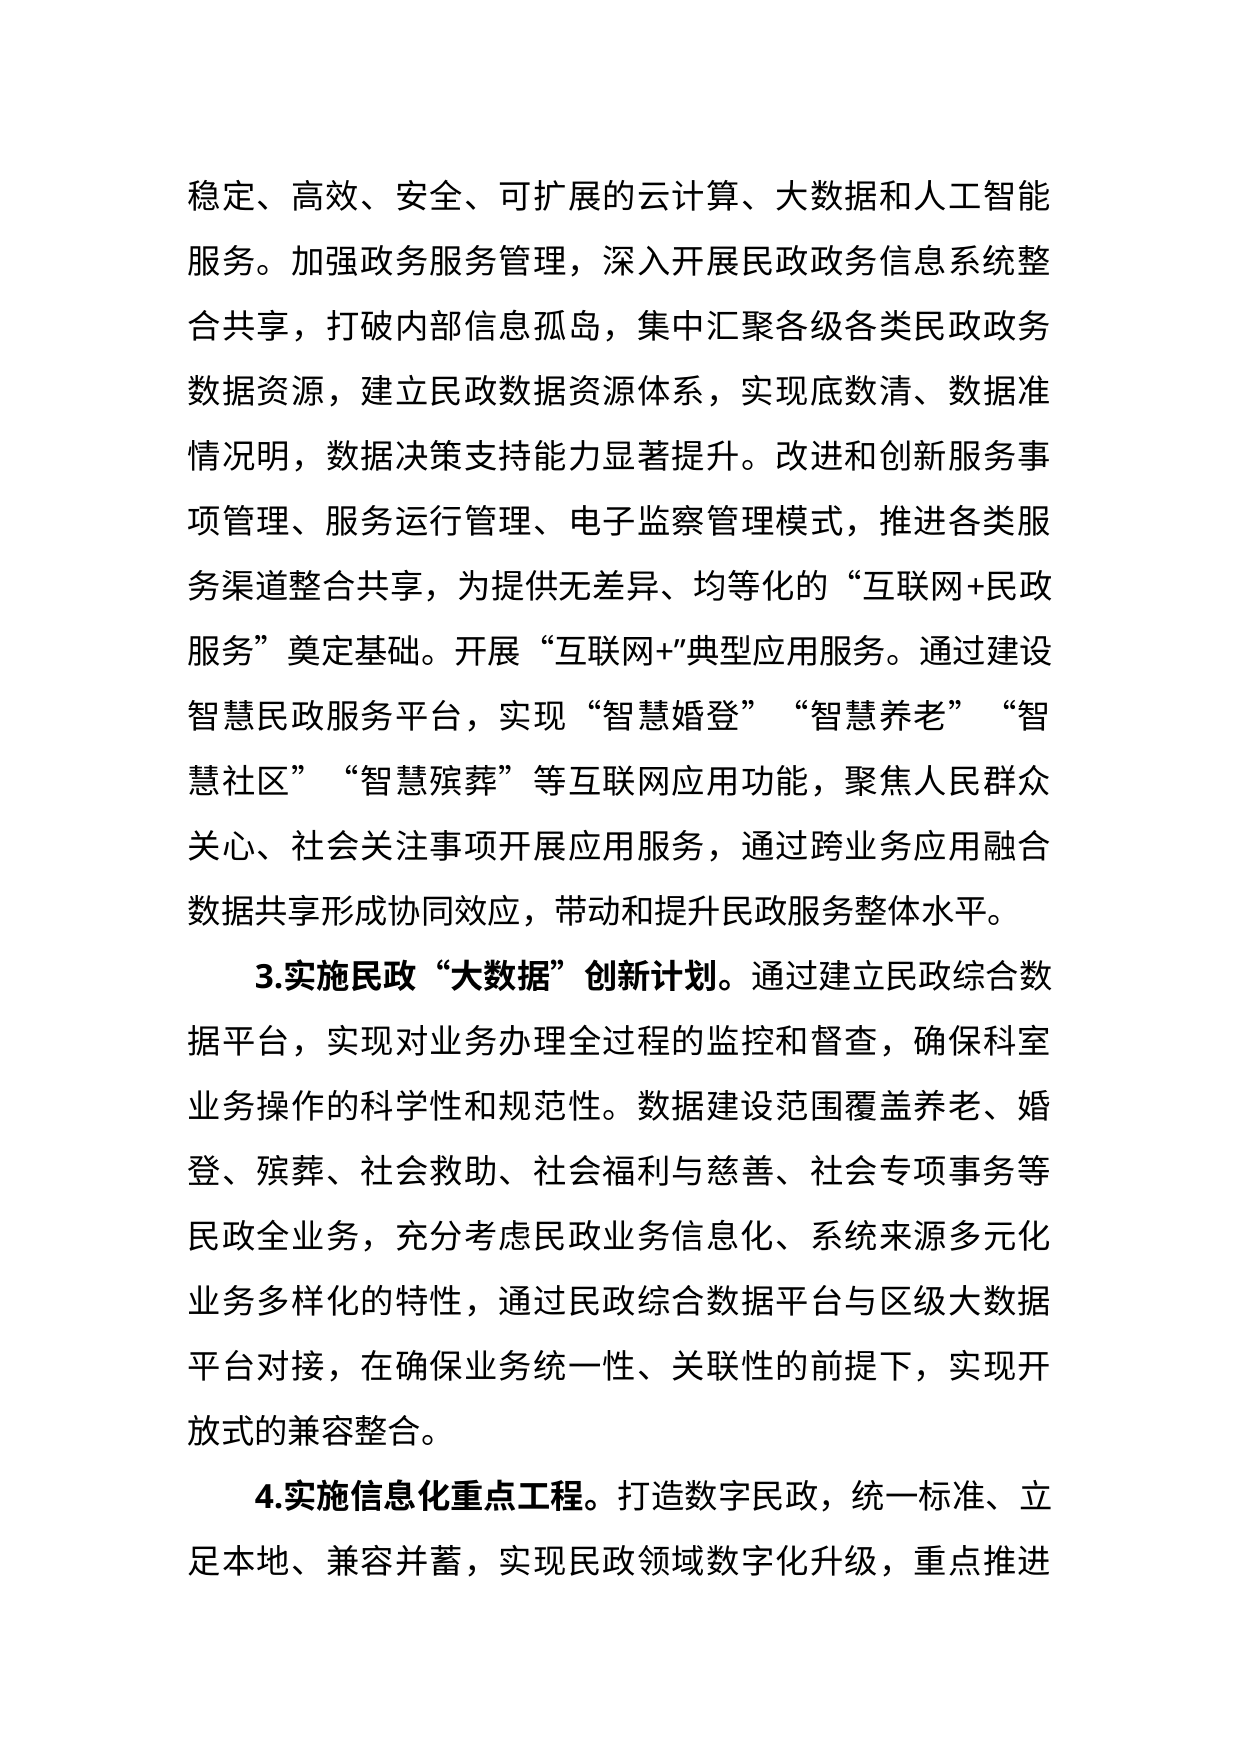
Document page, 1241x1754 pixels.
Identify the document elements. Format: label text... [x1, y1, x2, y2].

text 3.实施民政“大数据”创新计划。通过建立民政综合数据平台，实现对业务办理全过程的监控和督查，确保科室业务操作的科学性和规范性。数据建设范围覆盖养老、婚登、殡葬、社会救助、社会福利与慈善、社会专项事务等民政全业务，充分考虑民政业务信息化、系统来源多元化、业务多样化的特性，通过民政综合数据平台与区级大数据平台对接，在确保业务统一性、关联性的前提下，实现开放式的兼容整合。 [187, 942, 1053, 1462]
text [187, 1462, 1053, 1592]
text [187, 162, 1053, 942]
